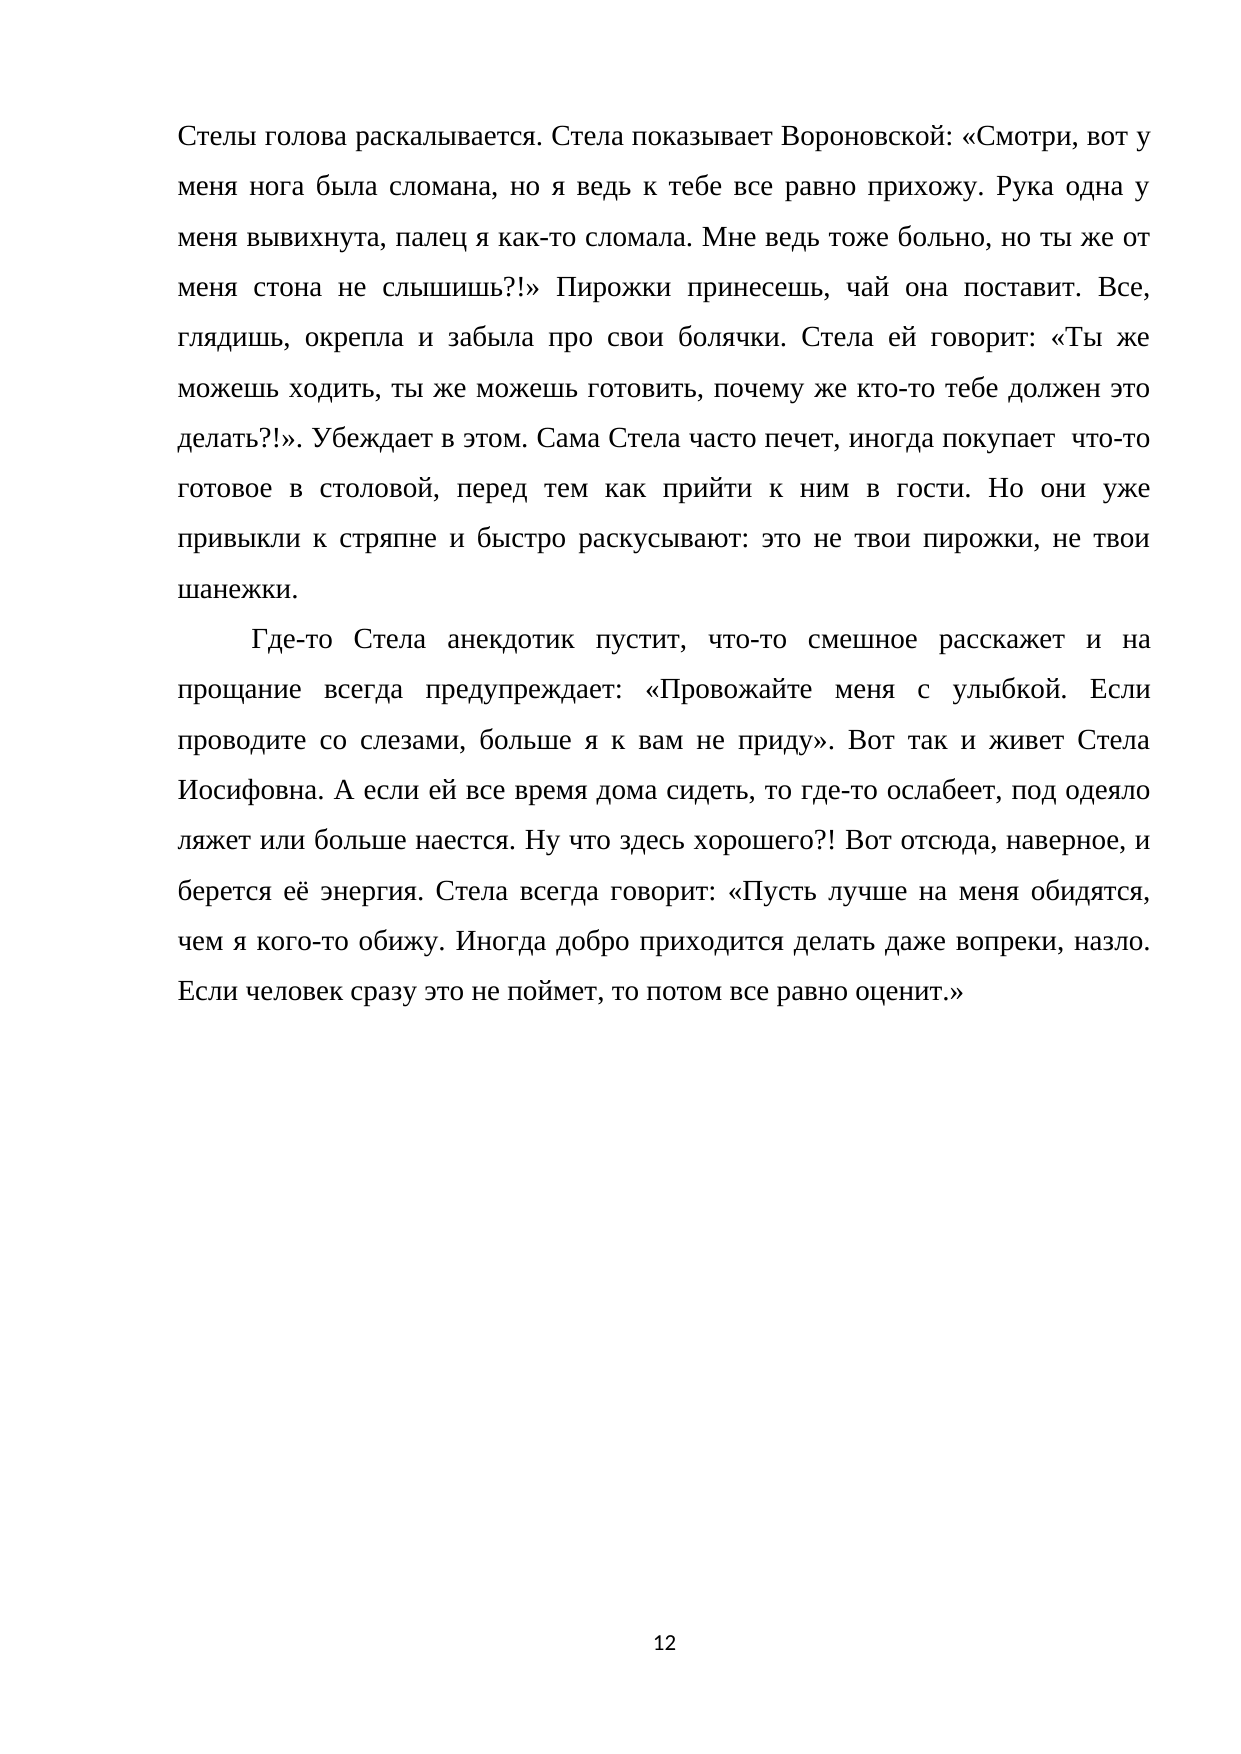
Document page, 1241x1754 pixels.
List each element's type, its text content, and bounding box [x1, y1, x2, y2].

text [177, 118, 1152, 604]
text Где-то Стела анекдотик пустит, что-то смешное расскажет и на прощание всегда предупреждает: «Провожайте меня с улыбкой. Если проводите со слезами, больше я к вам не приду». Вот так и живет Стела Иосифовна. А если ей все время дома сидеть, то где-то ослабеет, под одеяло ляжет или больше наестся. Ну что здесь хорошего?! Вот отсюда, наверное, и берется её энергия. Стела всегда говорит: «Пусть лучше на меня обидятся, чем я кого-то обижу. Иногда добро приходится делать даже вопреки, назло. Если человек сразу это не поймет, то потом все равно оценит.» [177, 621, 1152, 1007]
